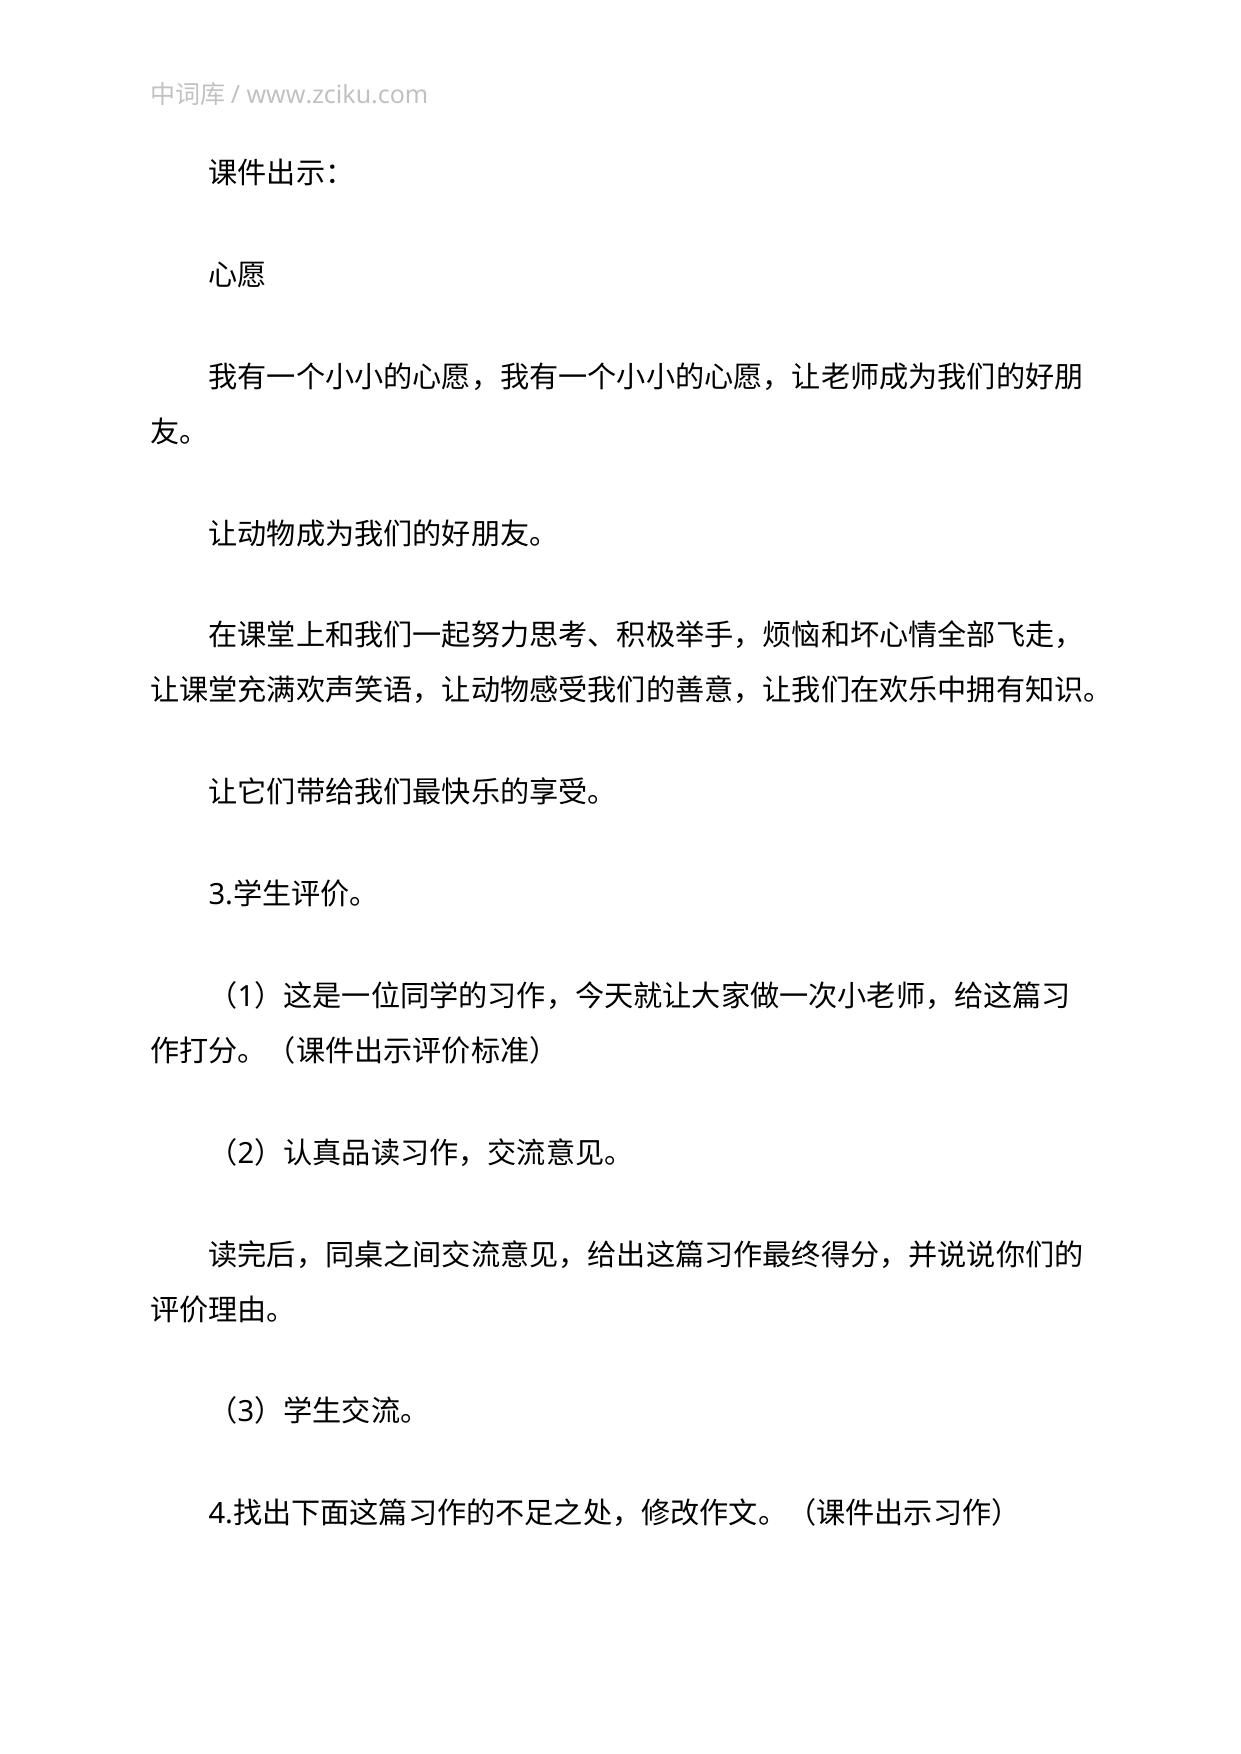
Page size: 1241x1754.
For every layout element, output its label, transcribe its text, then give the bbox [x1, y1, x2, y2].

text 课件出示： [150, 150, 1090, 192]
text （2）认真品读习作，交流意见。 [150, 1129, 1090, 1172]
text 读完后，同桌之间交流意见，给出这篇习作最终得分，并说说你们的评价理由。 [150, 1231, 1090, 1328]
text 我有一个小小的心愿，我有一个小小的心愿，让老师成为我们的好朋友。 [150, 353, 1090, 451]
text 3.学生评价。 [150, 870, 1090, 913]
text 4.找出下面这篇习作的不足之处，修改作文。（课件出示习作） [150, 1490, 1090, 1532]
text （3）学生交流。 [150, 1388, 1090, 1430]
text （1）这是一位同学的习作，今天就让大家做一次小老师，给这篇习作打分。（课件出示评价标准） [150, 972, 1090, 1070]
text 让它们带给我们最快乐的享受。 [150, 769, 1090, 811]
text 让动物成为我们的好朋友。 [150, 510, 1090, 552]
text 在课堂上和我们一起努力思考、积极举手，烦恼和坏心情全部飞走，让课堂充满欢声笑语，让动物感受我们的善意，让我们在欢乐中拥有知识。 [150, 612, 1090, 709]
text 心愿 [150, 252, 1090, 294]
